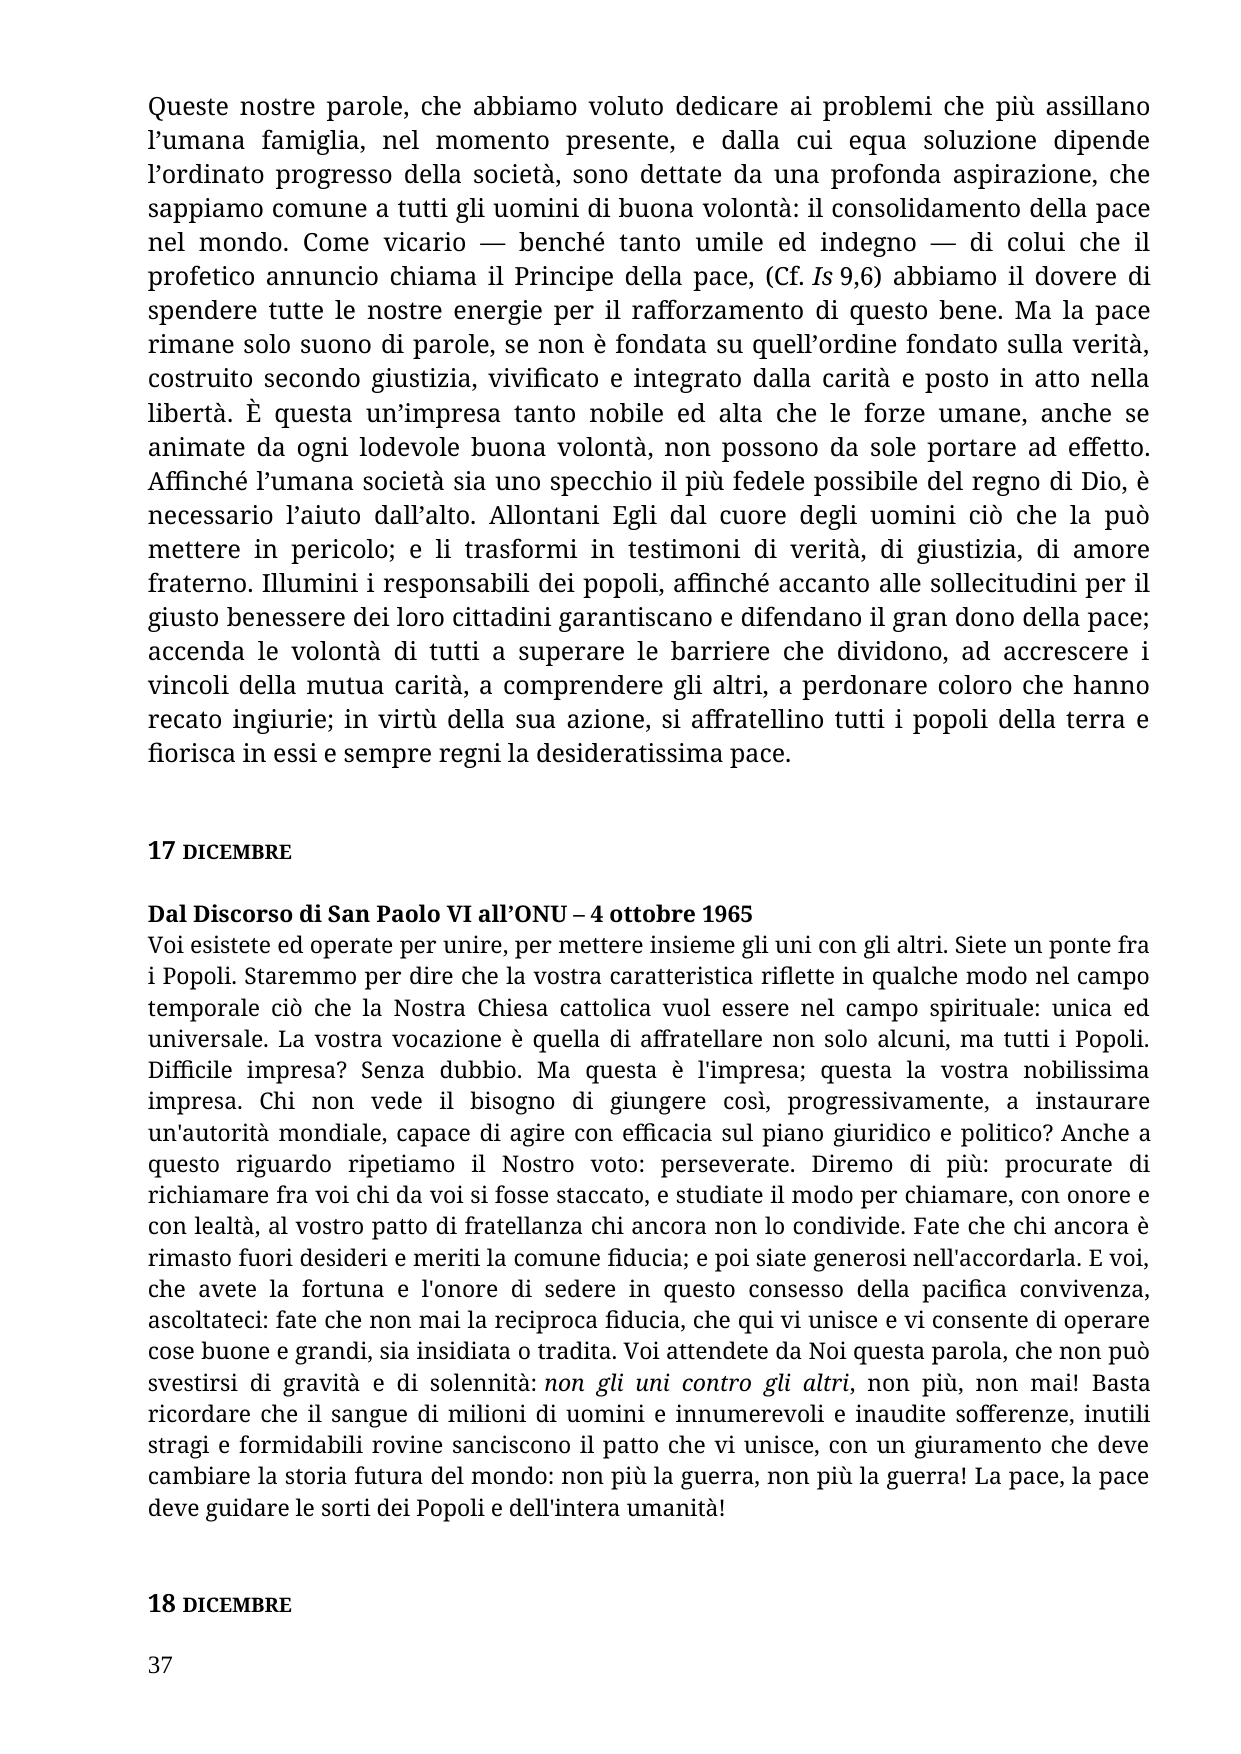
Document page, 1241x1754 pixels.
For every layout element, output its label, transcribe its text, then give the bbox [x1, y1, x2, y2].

text Dal Discorso di San Paolo VI all’ONU – 4 ottobre 1965 [148, 898, 1152, 929]
text Voi esistete ed operate per unire, per mettere insieme gli uni con gli altri. Siete un ponte fra i Popoli. Staremmo per dire che la vostra caratteristica riflette in qualche modo nel campo temporale ciò che la Nostra Chiesa cattolica vuol essere nel campo spirituale: unica ed universale. La vostra vocazione è quella di affratellare non solo alcuni, ma tutti i Popoli. Difficile impresa? Senza dubbio. Ma questa è l'impresa; questa la vostra nobilissima impresa. Chi non vede il bisogno di giungere così, progressivamente, a instaurare un'autorità mondiale, capace di agire con efficacia sul piano giuridico e politico? Anche a questo riguardo ripetiamo il Nostro voto: perseverate. Diremo di più: procurate di richiamare fra voi chi da voi si fosse staccato, e studiate il modo per chiamare, con onore e con lealtà, al vostro patto di fratellanza chi ancora non lo condivide. Fate che chi ancora è rimasto fuori desideri e meriti la comune fiducia; e poi siate generosi nell'accordarla. E voi, che avete la fortuna e l'onore di sedere in questo consesso della pacifica convivenza, ascoltateci: fate che non mai la reciproca fiducia, che qui vi unisce e vi consente di operare cose buone e grandi, sia insidiata o tradita. Voi attendete da Noi questa parola, che non può svestirsi di gravità e di solennità: non gli uni contro gli altri, non più, non mai! Basta ricordare che il sangue di milioni di uomini e innumerevoli e inaudite sofferenze, inutili stragi e formidabili rovine sanciscono il patto che vi unisce, con un giuramento che deve cambiare la storia futura del mondo: non più la guerra, non più la guerra! La pace, la pace deve guidare le sorti dei Popoli e dell'intera umanità! [148, 929, 1152, 1523]
text 18 dicembre [148, 1585, 1152, 1619]
text Queste nostre parole, che abbiamo voluto dedicare ai problemi che più assillano l’umana famiglia, nel momento presente, e dalla cui equa soluzione dipende l’ordinato progresso della società, sono dettate da una profonda aspirazione, che sappiamo comune a tutti gli uomini di buona volontà: il consolidamento della pace nel mondo. Come vicario — benché tanto umile ed indegno — di colui che il profetico annuncio chiama il Principe della pace, (Cf. Is 9,6) abbiamo il dovere di spendere tutte le nostre energie per il rafforzamento di questo bene. Ma la pace rimane solo suono di parole, se non è fondata su quell’ordine fondato sulla verità, costruito secondo giustizia, vivificato e integrato dalla carità e posto in atto nella libertà. È questa un’impresa tanto nobile ed alta che le forze umane, anche se animate da ogni lodevole buona volontà, non possono da sole portare ad effetto. Affinché l’umana società sia uno specchio il più fedele possibile del regno di Dio, è necessario l’aiuto dall’alto. Allontani Egli dal cuore degli uomini ciò che la può mettere in pericolo; e li trasformi in testimoni di verità, di giustizia, di amore fraterno. Illumini i responsabili dei popoli, affinché accanto alle sollecitudini per il giusto benessere dei loro cittadini garantiscano e difendano il gran dono della pace; accenda le volontà di tutti a superare le barriere che dividono, ad accrescere i vincoli della mutua carità, a comprendere gli altri, a perdonare coloro che hanno recato ingiurie; in virtù della sua azione, si affratellino tutti i popoli della terra e fiorisca in essi e sempre regni la desideratissima pace. [148, 89, 1152, 770]
text 17 dicembre [148, 832, 1152, 866]
